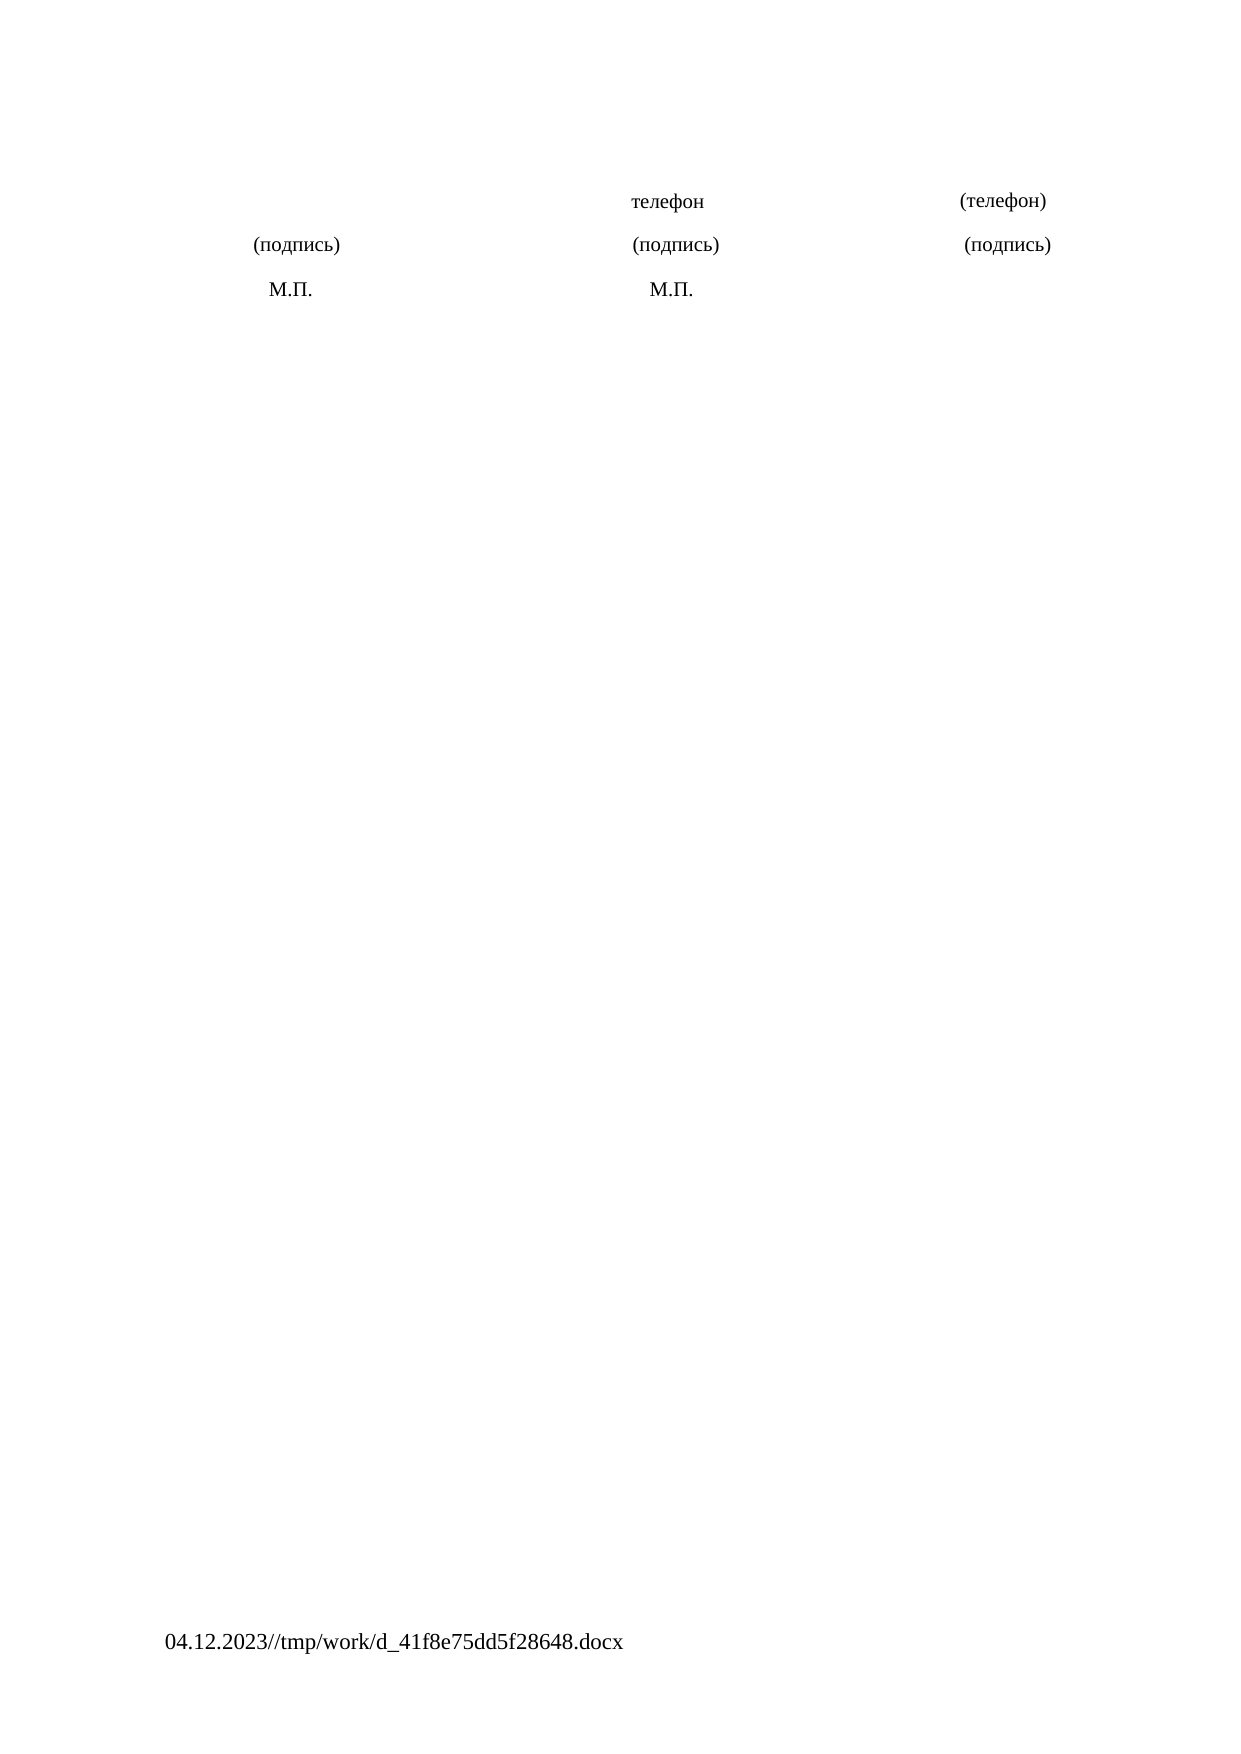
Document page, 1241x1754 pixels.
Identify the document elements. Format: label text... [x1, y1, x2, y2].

text М.П. М.П. [164, 277, 1119, 301]
text (подпись) (подпись) (подпись) [164, 235, 1119, 256]
text телефон [164, 192, 1119, 213]
